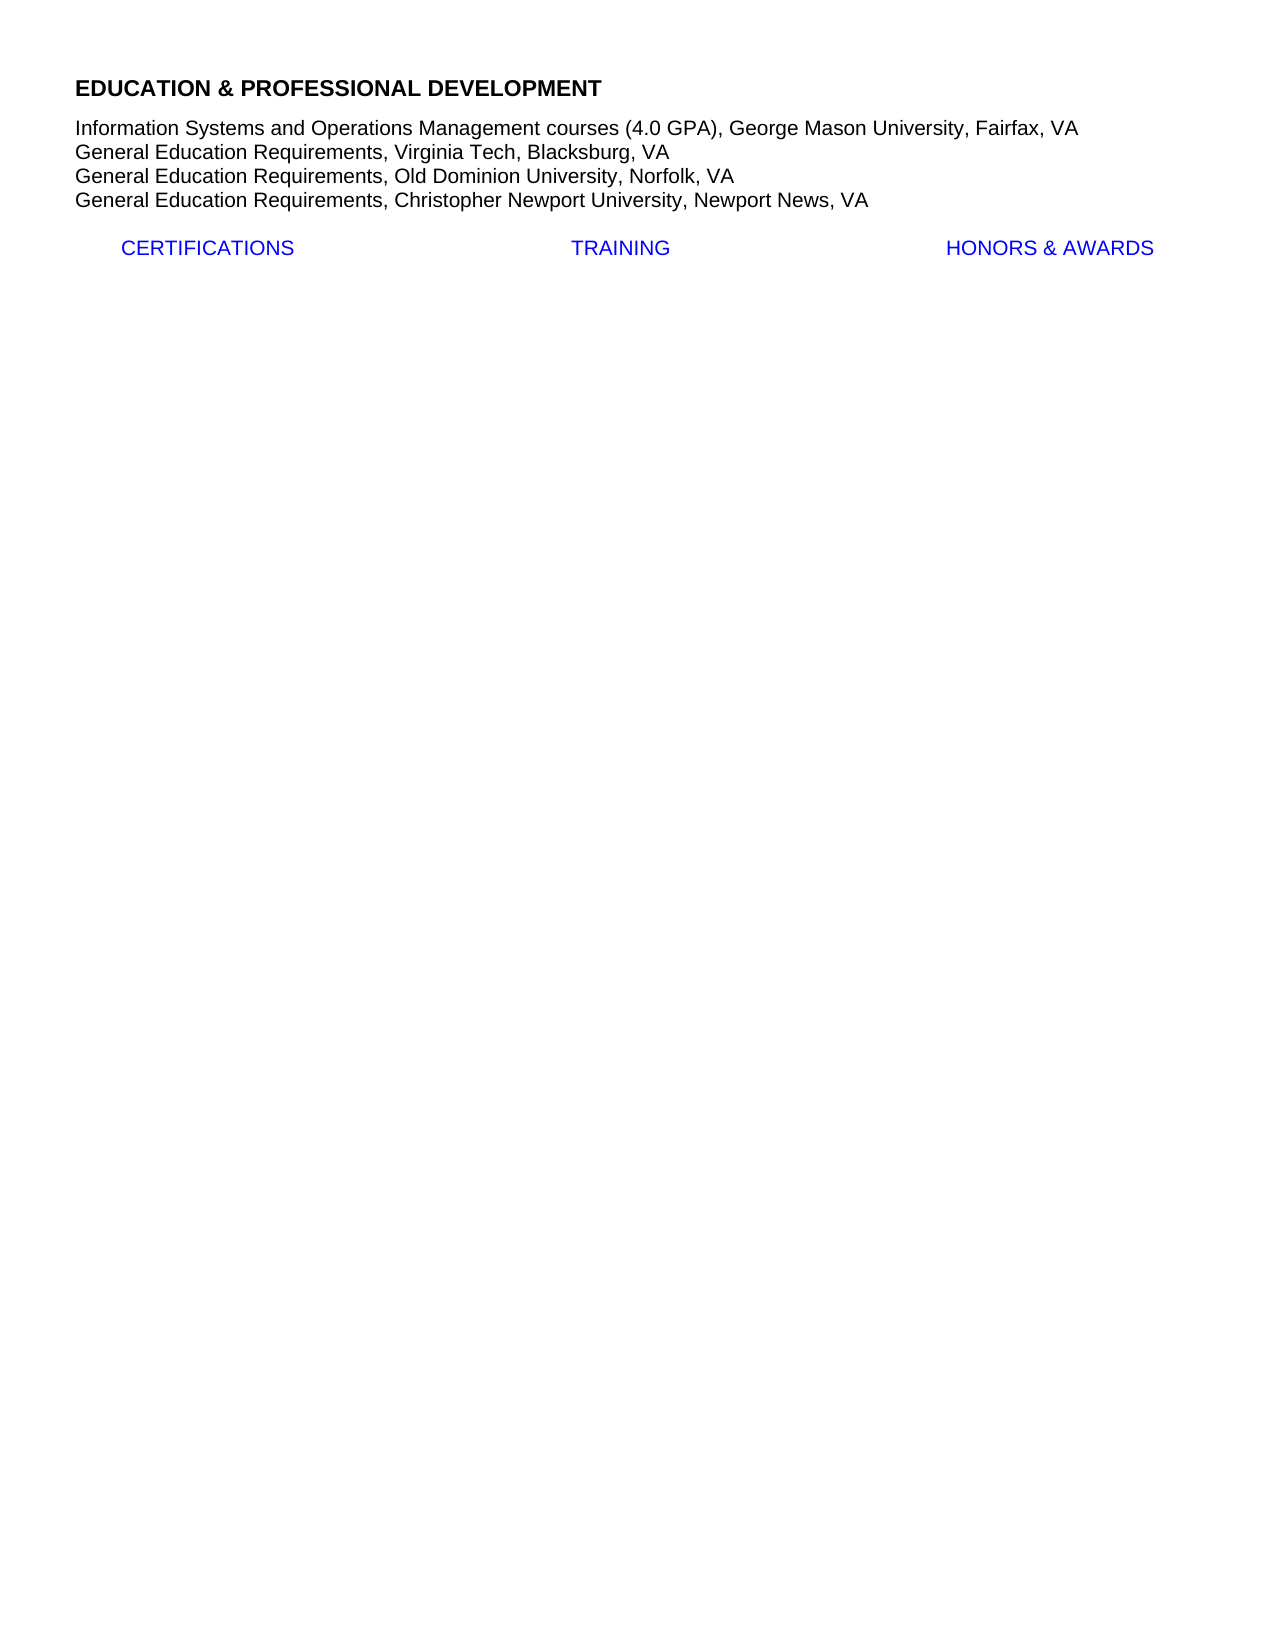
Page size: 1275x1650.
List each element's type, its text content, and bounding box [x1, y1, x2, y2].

text EDUCATION & PROFESSIONAL DEVELOPMENT [75, 75, 1200, 101]
text General Education Requirements, Christopher Newport University, Newport News, VA [75, 188, 1200, 212]
text General Education Requirements, Old Dominion University, Norfolk, VA [75, 164, 1200, 188]
text Information Systems and Operations Management courses (4.0 GPA), George Mason University, Fairfax, VA [75, 116, 1200, 140]
text CERTIFICATIONS TRAINING HONORS & AWARDS [75, 236, 1200, 259]
text General Education Requirements, Virginia Tech, Blacksburg, VA [75, 140, 1200, 164]
